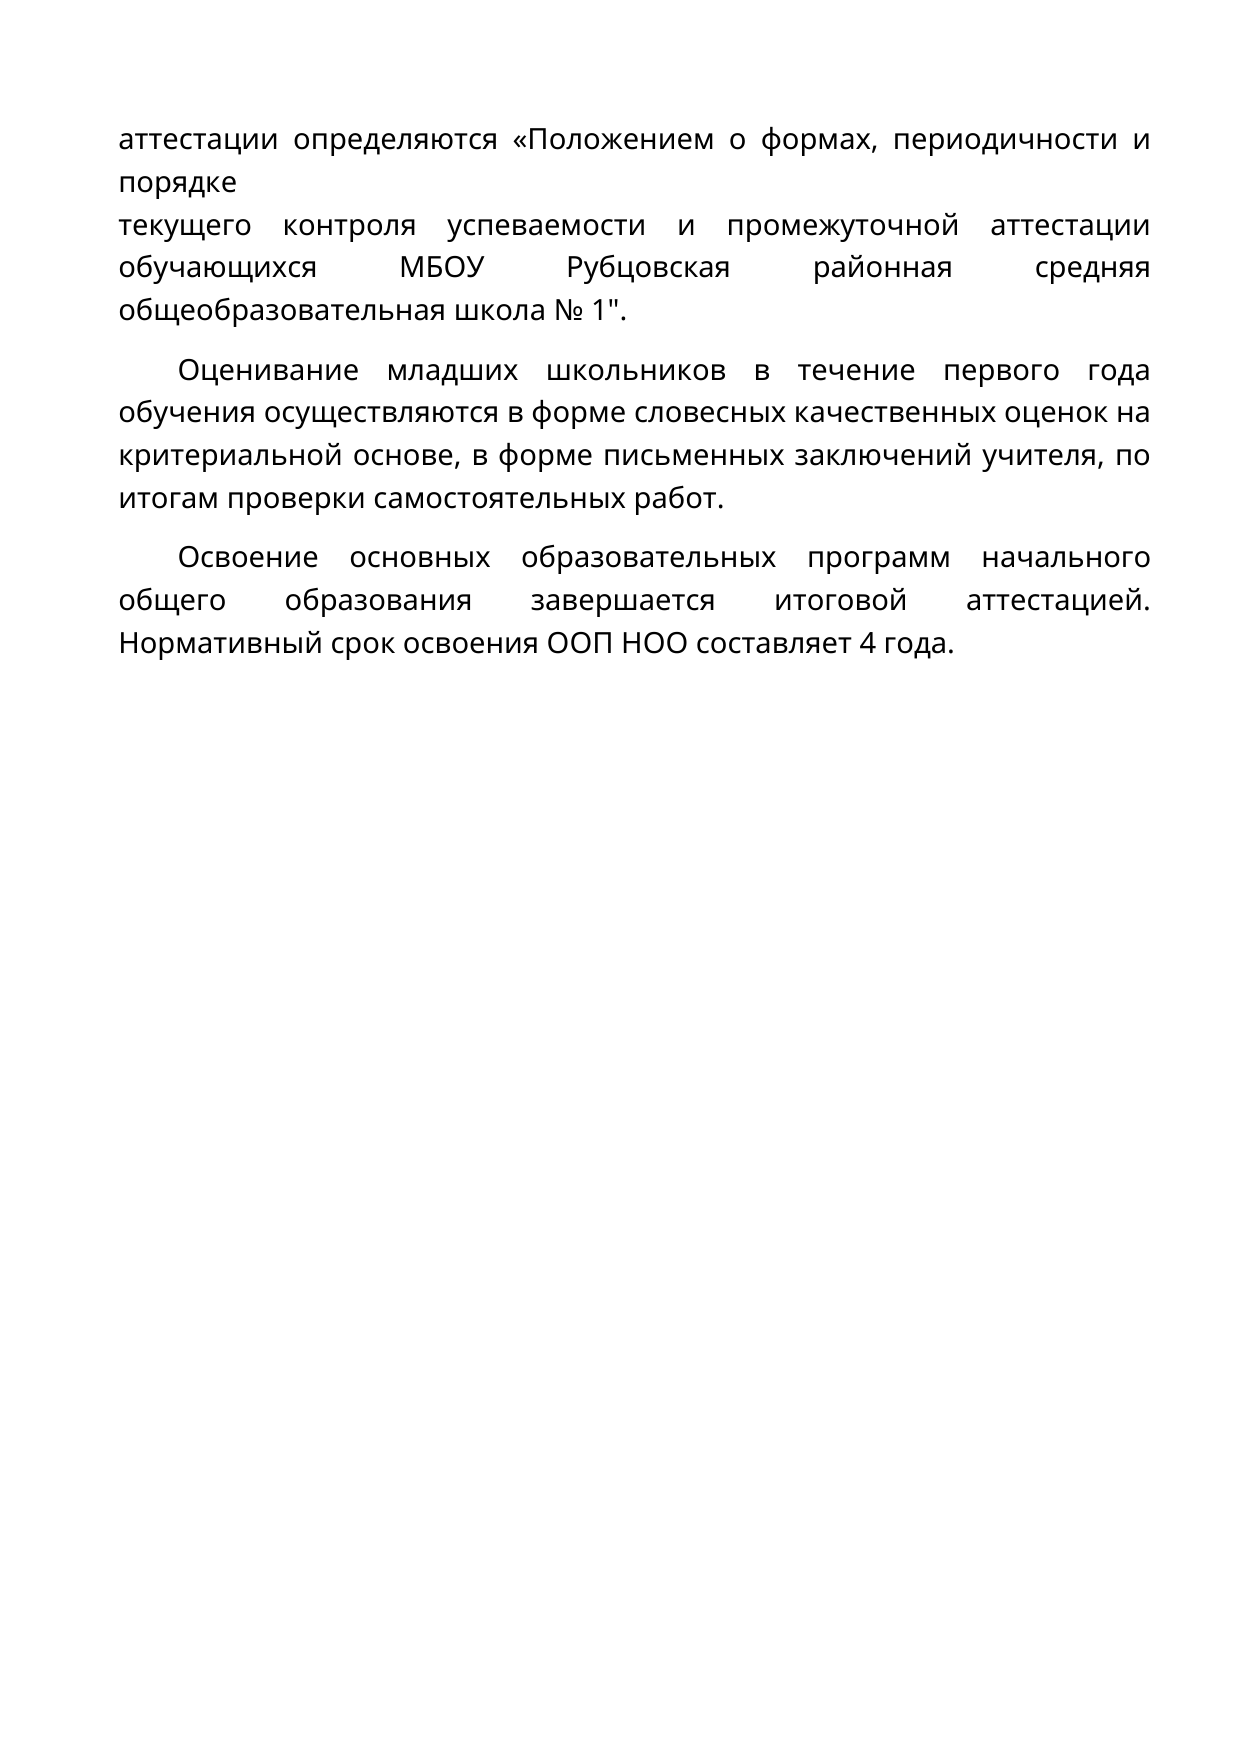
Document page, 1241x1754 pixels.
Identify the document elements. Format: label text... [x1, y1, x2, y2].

text Освоение основных образовательных программ начального общего образования завершается итоговой аттестацией. Нормативный срок освоения ООП НОО составляет 4 года. [118, 537, 1152, 662]
text Оценивание младших школьников в течение первого года обучения осуществляются в форме словесных качественных оценок на критериальной основе, в форме письменных заключений учителя, по итогам проверки самостоятельных работ. [118, 349, 1152, 517]
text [118, 118, 1152, 329]
